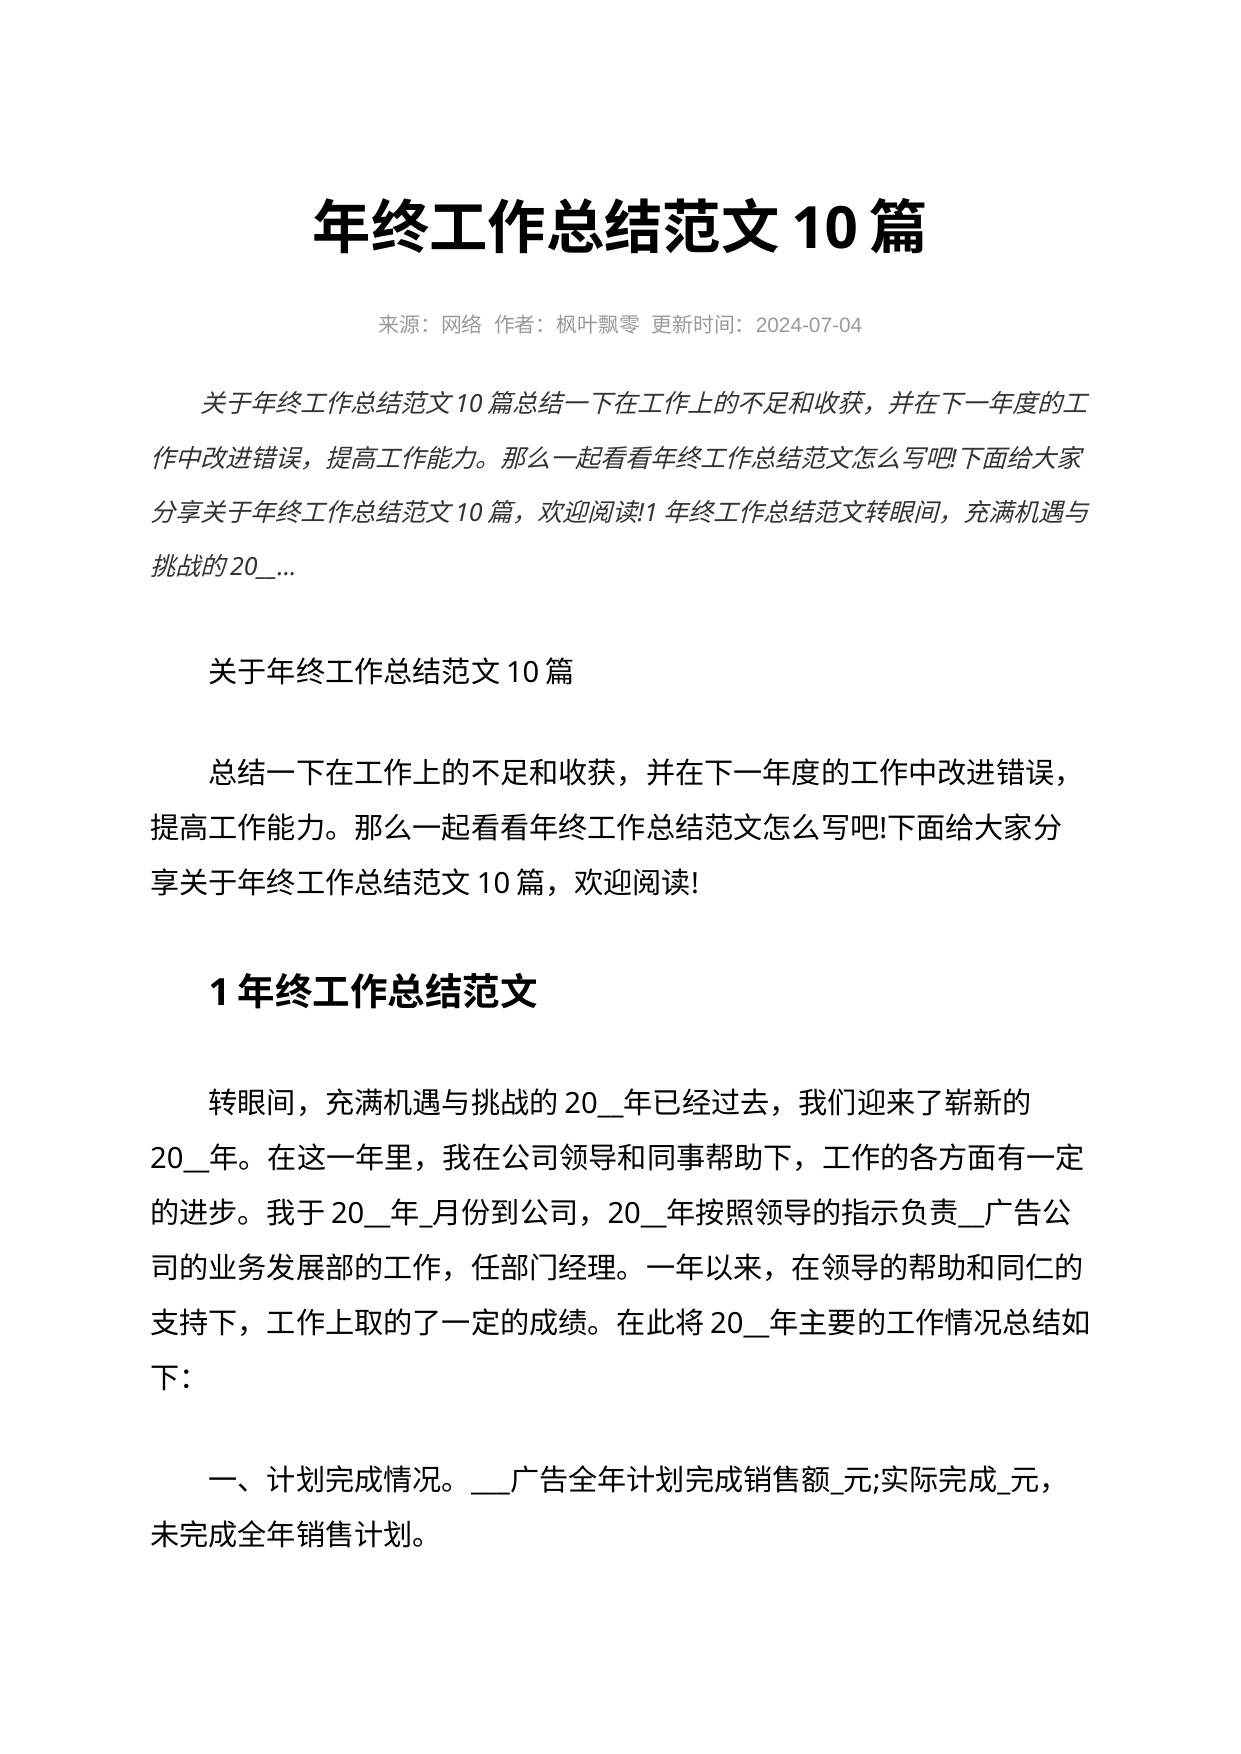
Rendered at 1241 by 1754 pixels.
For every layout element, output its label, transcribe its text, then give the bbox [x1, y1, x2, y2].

subtitle 年终工作总结范文10篇 [150, 181, 1090, 266]
text 来源：网络 作者：枫叶飘零 更新时间：2024-07-04 [150, 313, 1090, 337]
text 转眼间，充满机遇与挑战的20__年已经过去，我们迎来了崭新的20__年。在这一年里，我在公司领导和同事帮助下，工作的各方面有一定的进步。我于20__年_月份到公司，20__年按照领导的指示负责__广告公司的业务发展部的工作，任部门经理。一年以来，在领导的帮助和同仁的支持下，工作上取的了一定的成绩。在此将20__年主要的工作情况总结如下： [150, 1079, 1090, 1397]
text 1年终工作总结范文 [150, 962, 1090, 1016]
text 关于年终工作总结范文10篇总结一下在工作上的不足和收获，并在下一年度的工作中改进错误，提高工作能力。那么一起看看年终工作总结范文怎么写吧!下面给大家分享关于年终工作总结范文10篇，欢迎阅读!1年终工作总结范文转眼间，充满机遇与挑战的20__... [150, 384, 1090, 583]
text 关于年终工作总结范文10篇 [150, 648, 1090, 691]
text 总结一下在工作上的不足和收获，并在下一年度的工作中改进错误，提高工作能力。那么一起看看年终工作总结范文怎么写吧!下面给大家分享关于年终工作总结范文10篇，欢迎阅读! [150, 750, 1090, 902]
text 一、计划完成情况。___广告全年计划完成销售额_元;实际完成_元，未完成全年销售计划。 [150, 1456, 1090, 1553]
